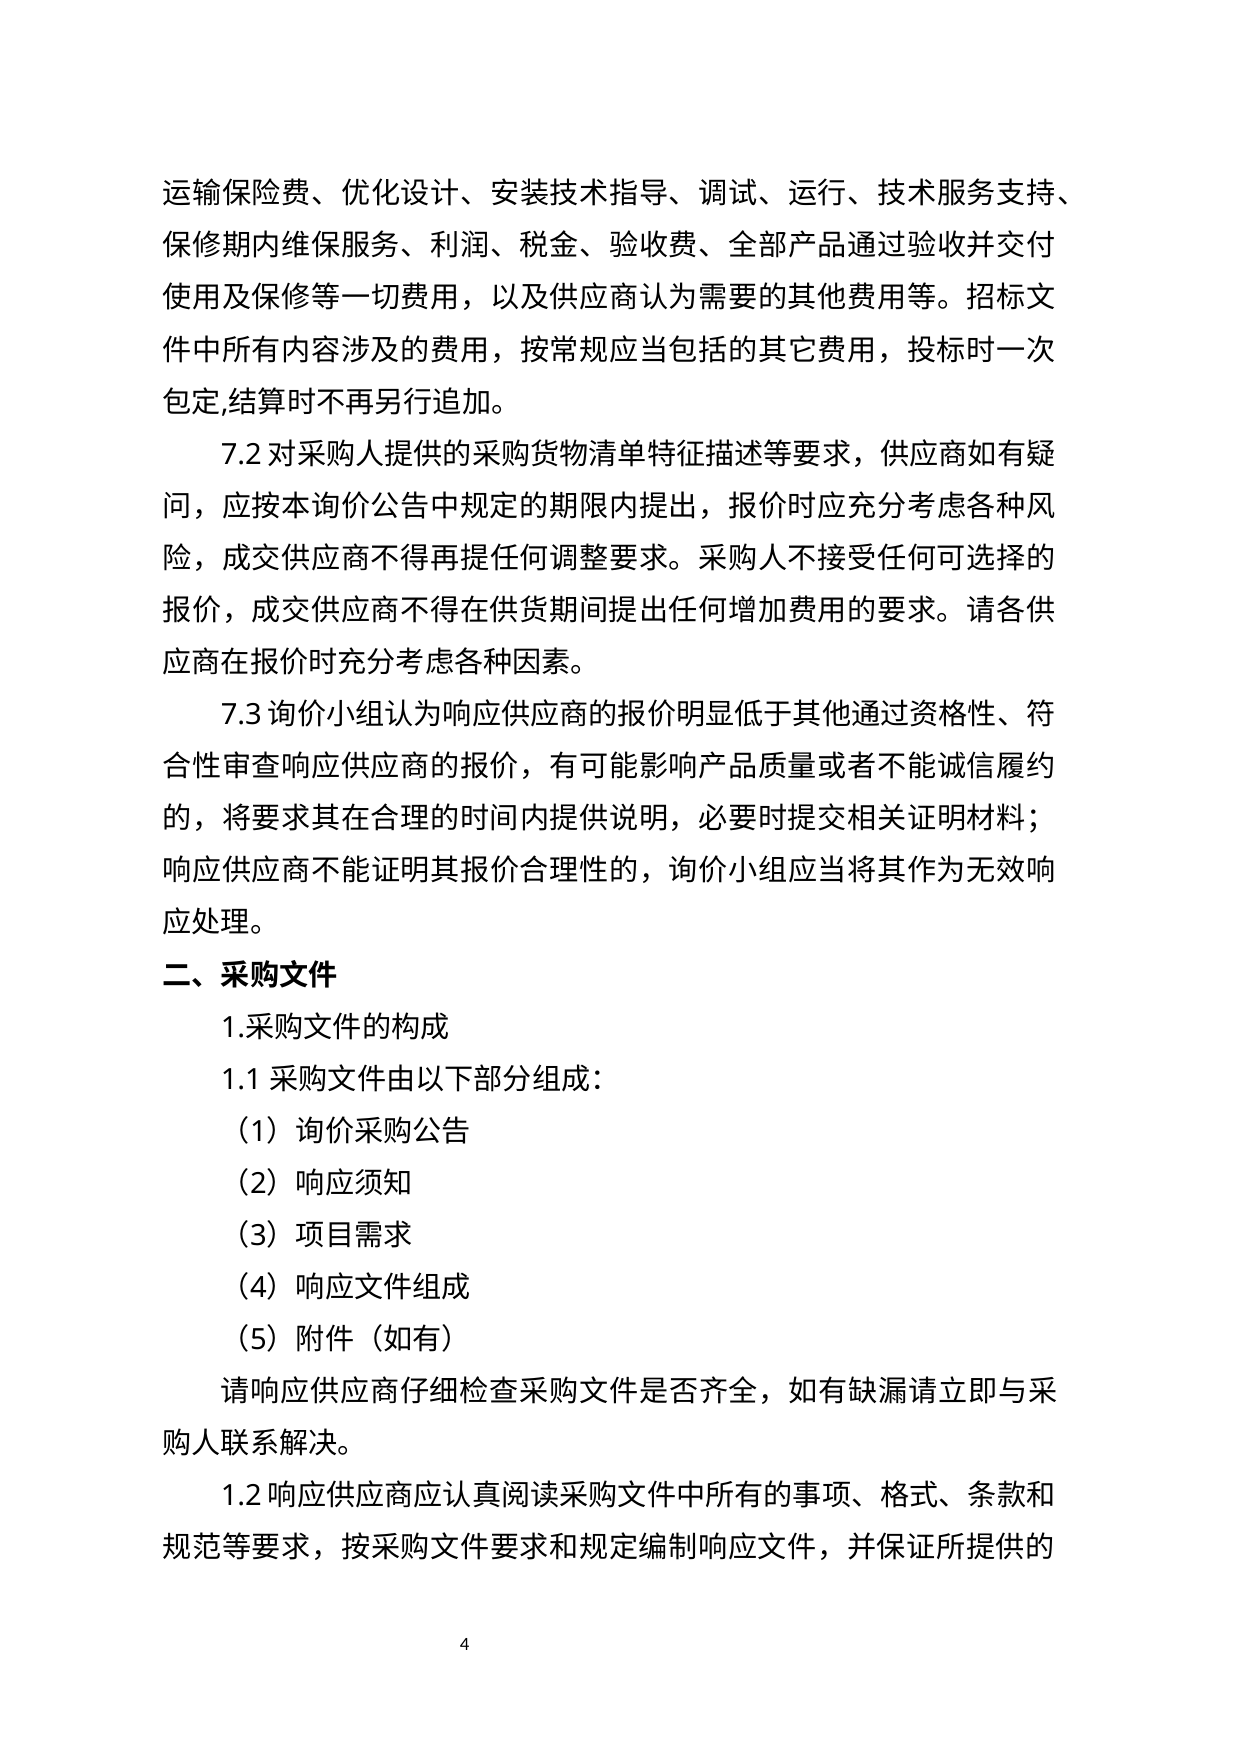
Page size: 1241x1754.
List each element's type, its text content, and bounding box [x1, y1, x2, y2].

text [162, 1464, 1057, 1568]
text 二、采购文件 [162, 943, 1057, 995]
text 1.采购文件的构成 [162, 995, 1057, 1047]
text 请响应供应商仔细检查采购文件是否齐全，如有缺漏请立即与采购人联系解决。 [162, 1360, 1057, 1464]
text （4）响应文件组成 [162, 1256, 1057, 1308]
text 1.1 采购文件由以下部分组成： [162, 1047, 1057, 1099]
text （5）附件（如有） [162, 1308, 1057, 1360]
text （3）项目需求 [162, 1204, 1057, 1256]
text 7.3询价小组认为响应供应商的报价明显低于其他通过资格性、符合性审查响应供应商的报价，有可能影响产品质量或者不能诚信履约的，将要求其在合理的时间内提供说明，必要时提交相关证明材料；响应供应商不能证明其报价合理性的，询价小组应当将其作为无效响应处理。 [162, 683, 1057, 943]
text 7.2对采购人提供的采购货物清单特征描述等要求，供应商如有疑问，应按本询价公告中规定的期限内提出，报价时应充分考虑各种风险，成交供应商不得再提任何调整要求。采购人不接受任何可选择的报价，成交供应商不得在供货期间提出任何增加费用的要求。请各供应商在报价时充分考虑各种因素。 [162, 422, 1057, 683]
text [162, 162, 1057, 422]
text （1）询价采购公告 [162, 1099, 1057, 1152]
text （2）响应须知 [162, 1152, 1057, 1204]
